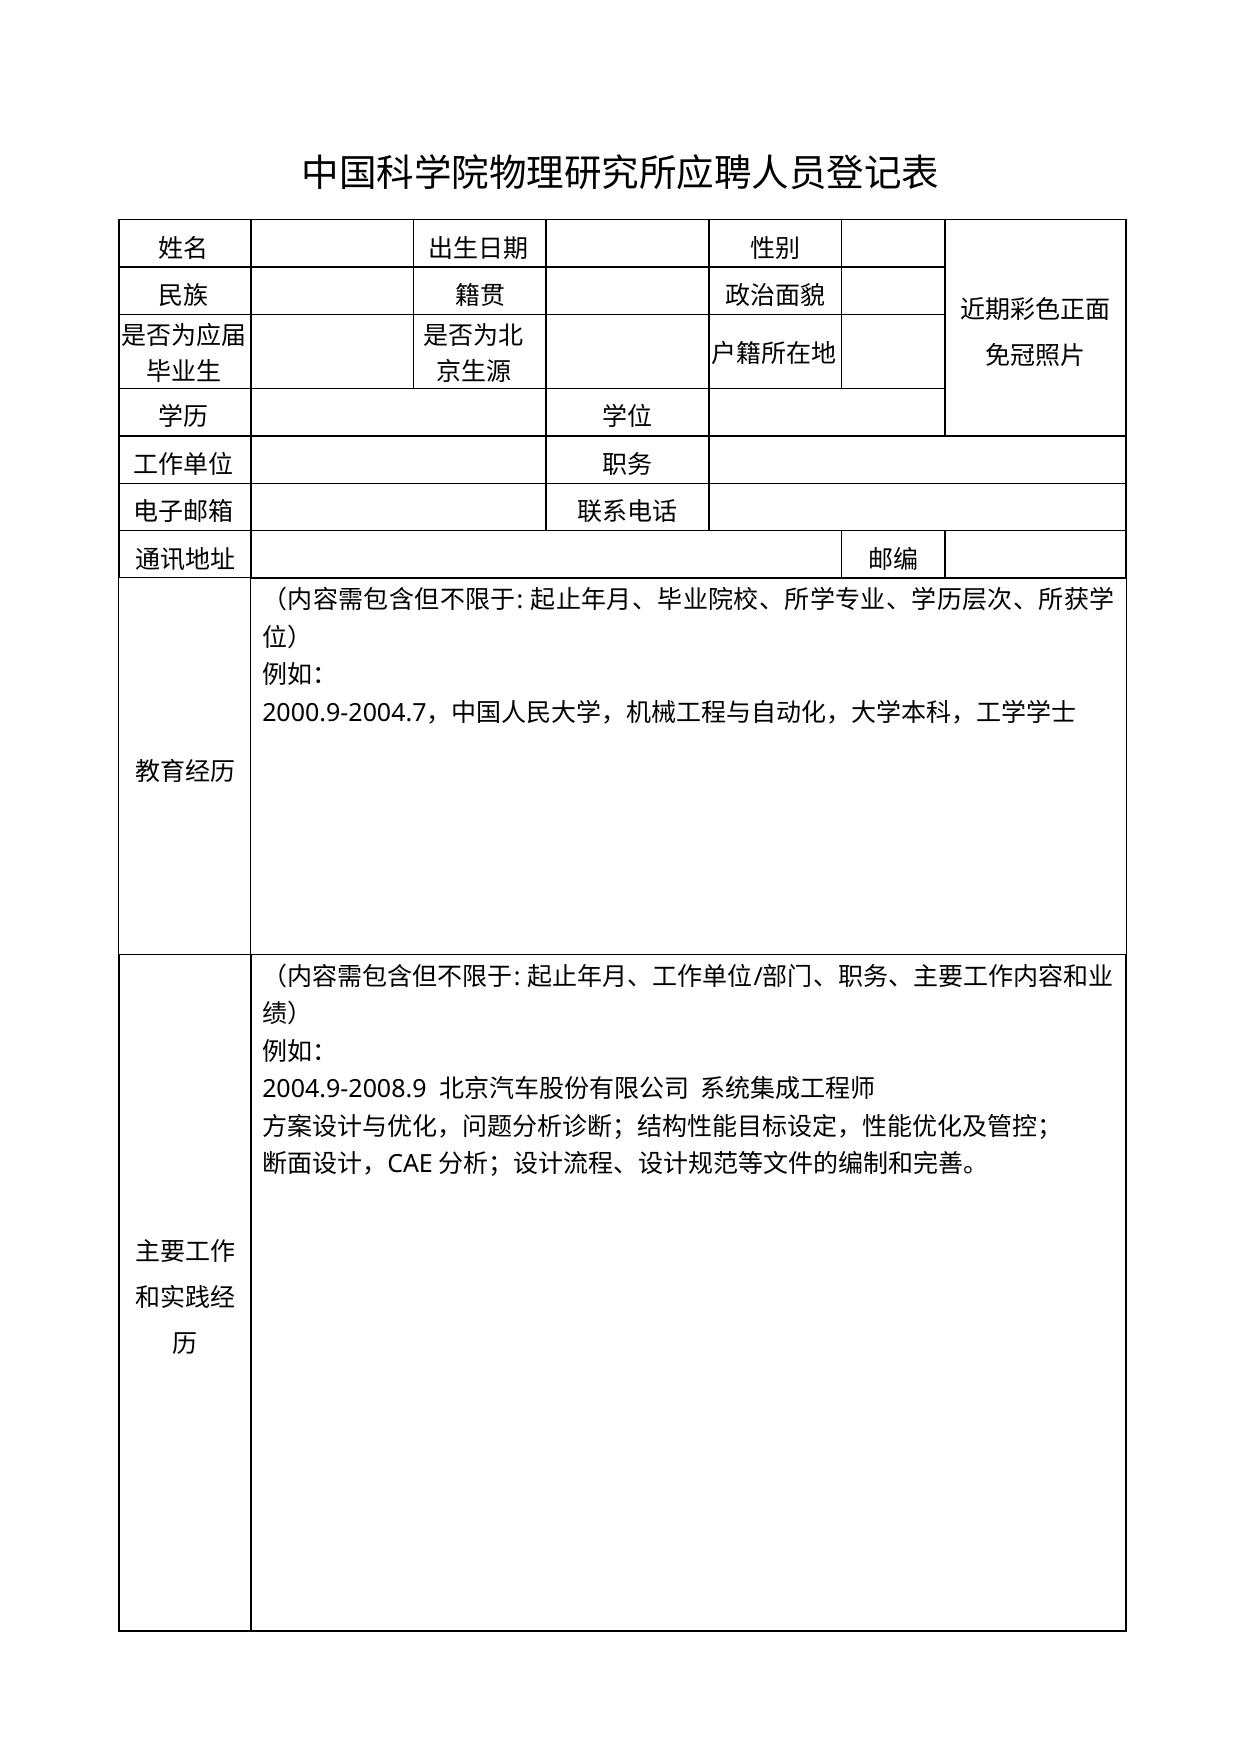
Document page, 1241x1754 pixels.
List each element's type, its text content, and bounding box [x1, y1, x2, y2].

table_cell 学历 [120, 389, 250, 435]
table_cell 邮编 [842, 531, 944, 577]
table_header [252, 220, 413, 266]
table_cell [710, 437, 1125, 482]
table_cell 政治面貌 [710, 268, 841, 313]
table_cell [252, 389, 545, 435]
table_cell 工作单位 [120, 437, 250, 482]
table_cell 是否为北京生源 [414, 315, 545, 388]
table_cell 电子邮箱 [120, 484, 250, 530]
table_cell [842, 315, 944, 388]
table_header [547, 220, 708, 266]
table_cell （内容需包含但不限于: 起止年月、工作单位/部门、职务、主要工作内容和业绩） 例如： 2004.9-2008.9 北京汽车股份有限公司 系统集成工程师 方案设计与优化，问题分析诊断；结构性能目标设定，性能优化及管控； 断面设计，CAE分析；设计流程、设计规范等文件的编制和完善。 [252, 955, 1125, 1630]
table_cell 通讯地址 [120, 531, 250, 577]
table_cell （内容需包含但不限于: 起止年月、毕业院校、所学专业、学历层次、所获学位） 例如： 2000.9-2004.7，中国人民大学，机械工程与自动化，大学本科，工学学士 [251, 579, 1126, 954]
table_header [842, 220, 944, 266]
table_cell [252, 268, 413, 313]
table_cell 学位 [547, 389, 708, 435]
table_cell 联系电话 [547, 484, 708, 530]
table_cell [946, 531, 1125, 577]
table_cell 民族 [120, 268, 250, 313]
table_cell [547, 268, 708, 313]
table_cell [842, 268, 944, 313]
table_cell [547, 315, 708, 388]
table_header 近期彩色正面免冠照片 [946, 220, 1125, 435]
text 中国科学院物理研究所应聘人员登记表 [118, 137, 1122, 202]
table_cell 是否为应届毕业生 [120, 315, 250, 388]
table_cell 教育经历 [119, 578, 250, 954]
table_cell [252, 437, 545, 482]
table_cell [710, 389, 944, 435]
table_cell 职务 [547, 437, 708, 482]
table_header 出生日期 [414, 220, 545, 266]
table_cell 主要工作和实践经历 [120, 955, 250, 1630]
table_cell 籍贯 [414, 268, 545, 313]
table_cell [252, 484, 545, 530]
table_cell 户籍所在地 [710, 315, 841, 388]
table_header 姓名 [120, 220, 250, 266]
table_cell [252, 531, 841, 577]
table_cell [710, 484, 1125, 530]
table_header 性别 [710, 220, 841, 266]
table_cell [252, 315, 413, 388]
